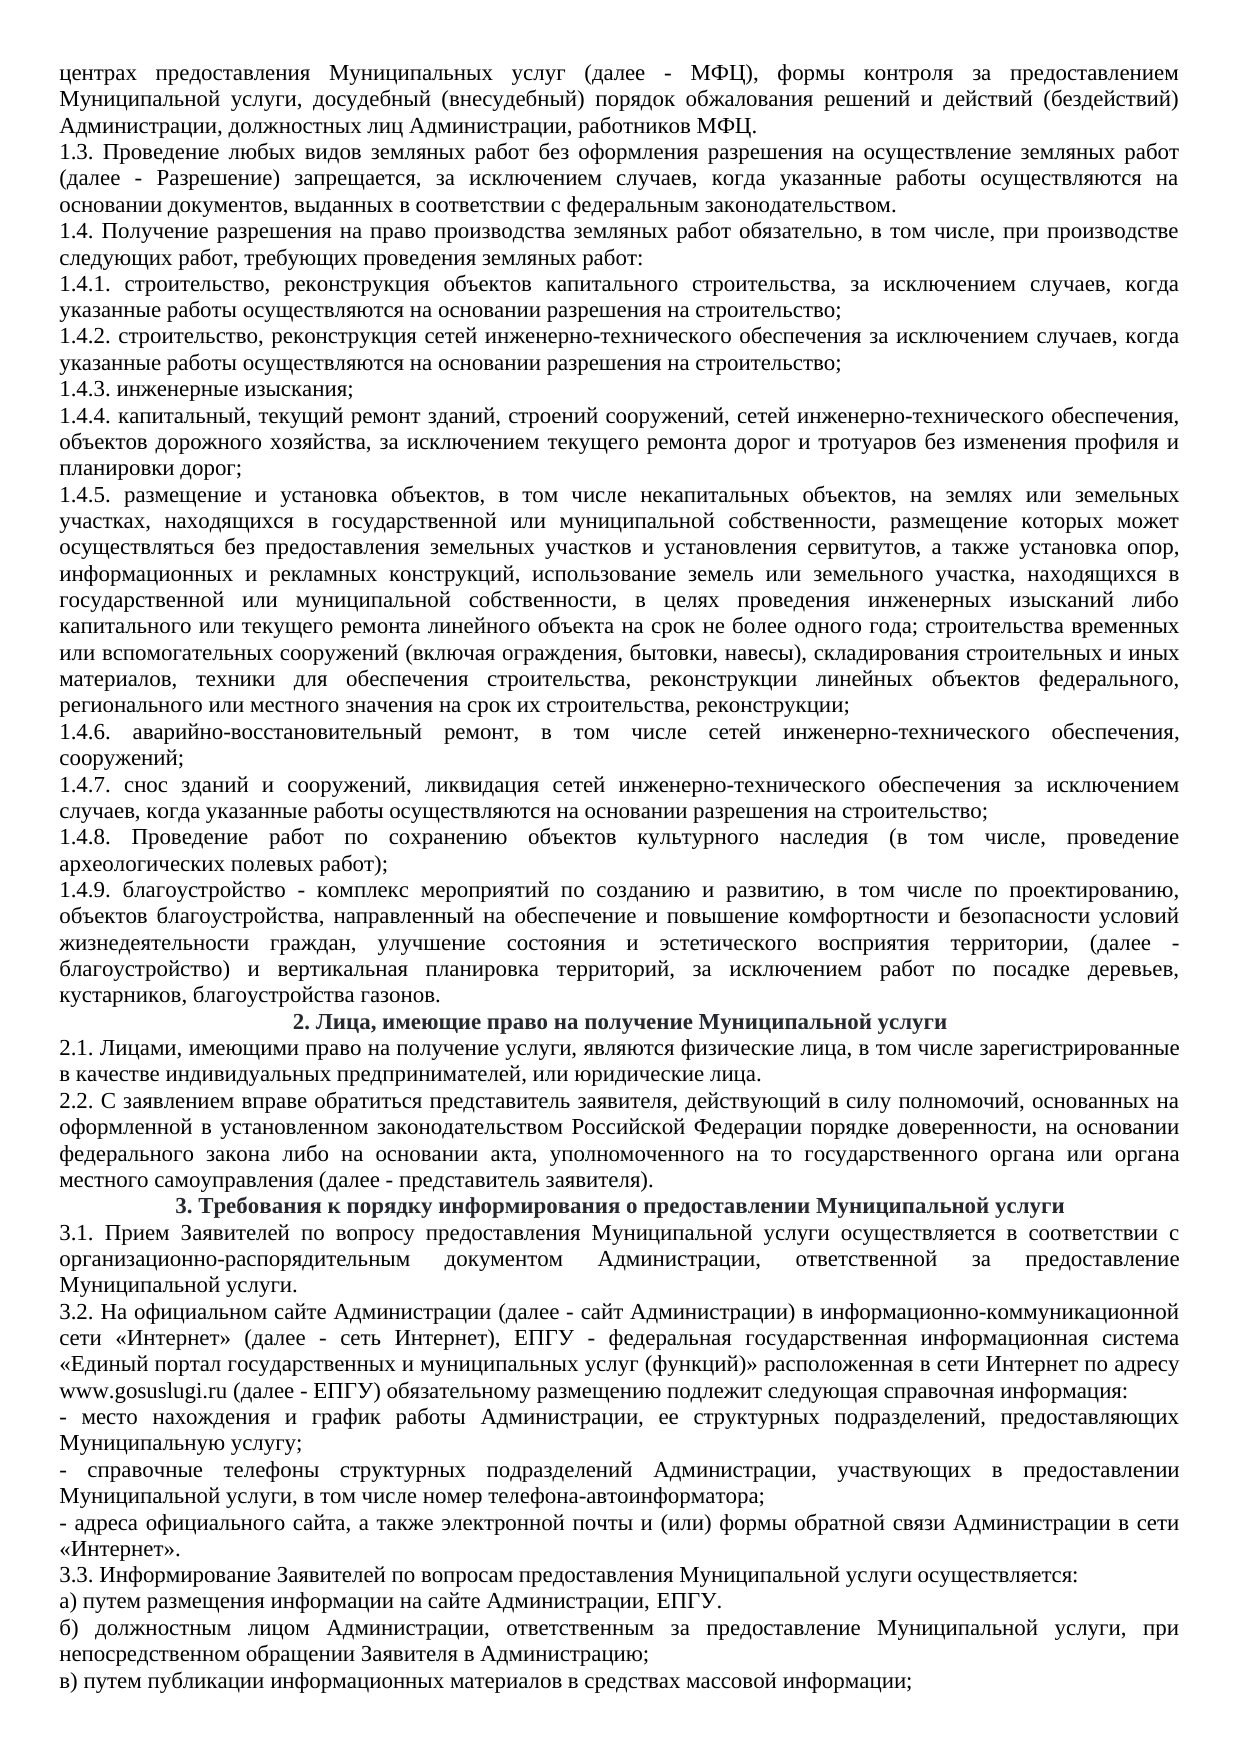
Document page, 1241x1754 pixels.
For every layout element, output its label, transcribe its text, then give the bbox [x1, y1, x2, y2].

text б) должностным лицом Администрации, ответственным за предоставление Муниципальной услуги, при непосредственном обращении Заявителя в Администрацию; [59, 1614, 1181, 1667]
text 1.4.9. благоустройство - комплекс мероприятий по созданию и развитию, в том числе по проектированию, объектов благоустройства, направленный на обеспечение и повышение комфортности и безопасности условий жизнедеятельности граждан, улучшение состояния и эстетического восприятия территории, (далее - благоустройство) и вертикальная планировка территорий, за исключением работ по посадке деревьев, кустарников, благоустройства газонов. [59, 876, 1181, 1008]
text в) путем публикации информационных материалов в средствах массовой информации; [59, 1667, 1181, 1693]
text 2.2. С заявлением вправе обратиться представитель заявителя, действующий в силу полномочий, основанных на оформленной в установленном законодательством Российской Федерации порядке доверенности, на основании федерального закона либо на основании акта, уполномоченного на то государственного органа или органа местного самоуправления (далее - представитель заявителя). [59, 1087, 1181, 1192]
text а) путем размещения информации на сайте Администрации, ЕПГУ. [59, 1588, 1181, 1614]
text 1.4.3. инженерные изыскания; [59, 375, 1181, 402]
text 1.4.8. Проведение работ по сохранению объектов культурного наследия (в том числе, проведение археологических полевых работ); [59, 823, 1181, 876]
text 3. Требования к порядку информирования о предоставлении Муниципальной услуги [59, 1192, 1181, 1219]
text - справочные телефоны структурных подразделений Администрации, участвующих в предоставлении Муниципальной услуги, в том числе номер телефона-автоинформатора; [59, 1456, 1181, 1508]
text 1.3. Проведение любых видов земляных работ без оформления разрешения на осуществление земляных работ (далее - Разрешение) запрещается, за исключением случаев, когда указанные работы осуществляются на основании документов, выданных в соответствии с федеральным законодательством. [59, 138, 1181, 217]
text 2. Лица, имеющие право на получение Муниципальной услуги [59, 1008, 1181, 1034]
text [59, 59, 1181, 138]
text 2.1. Лицами, имеющими право на получение услуги, являются физические лица, в том числе зарегистрированные в качестве индивидуальных предпринимателей, или юридические лица. [59, 1034, 1181, 1087]
text - адреса официального сайта, а также электронной почты и (или) формы обратной связи Администрации в сети «Интернет». [59, 1508, 1181, 1561]
text 1.4. Получение разрешения на право производства земляных работ обязательно, в том числе, при производстве следующих работ, требующих проведения земляных работ: [59, 217, 1181, 270]
text 1.4.7. снос зданий и сооружений, ликвидация сетей инженерно-технического обеспечения за исключением случаев, когда указанные работы осуществляются на основании разрешения на строительство; [59, 771, 1181, 823]
text 1.4.2. строительство, реконструкция сетей инженерно-технического обеспечения за исключением случаев, когда указанные работы осуществляются на основании разрешения на строительство; [59, 323, 1181, 375]
text 3.1. Прием Заявителей по вопросу предоставления Муниципальной услуги осуществляется в соответствии с организационно-распорядительным документом Администрации, ответственной за предоставление Муниципальной услуги. [59, 1219, 1181, 1298]
text 1.4.5. размещение и установка объектов, в том числе некапитальных объектов, на землях или земельных участках, находящихся в государственной или муниципальной собственности, размещение которых может осуществляться без предоставления земельных участков и установления сервитутов, а также установка опор, информационных и рекламных конструкций, использование земель или земельного участка, находящихся в государственной или муниципальной собственности, в целях проведения инженерных изысканий либо капитального или текущего ремонта линейного объекта на срок не более одного года; строительства временных или вспомогательных сооружений (включая ограждения, бытовки, навесы), складирования строительных и иных материалов, техники для обеспечения строительства, реконструкции линейных объектов федерального, регионального или местного значения на срок их строительства, реконструкции; [59, 481, 1181, 718]
text 1.4.4. капитальный, текущий ремонт зданий, строений сооружений, сетей инженерно-технического обеспечения, объектов дорожного хозяйства, за исключением текущего ремонта дорог и тротуаров без изменения профиля и планировки дорог; [59, 402, 1181, 481]
text 3.3. Информирование Заявителей по вопросам предоставления Муниципальной услуги осуществляется: [59, 1561, 1181, 1588]
text 1.4.6. аварийно-восстановительный ремонт, в том числе сетей инженерно-технического обеспечения, сооружений; [59, 718, 1181, 771]
text - место нахождения и график работы Администрации, ее структурных подразделений, предоставляющих Муниципальную услугу; [59, 1403, 1181, 1456]
text 1.4.1. строительство, реконструкция объектов капитального строительства, за исключением случаев, когда указанные работы осуществляются на основании разрешения на строительство; [59, 270, 1181, 323]
text 3.2. На официальном сайте Администрации (далее - сайт Администрации) в информационно-коммуникационной сети «Интернет» (далее - сеть Интернет), ЕПГУ - федеральная государственная информационная система «Единый портал государственных и муниципальных услуг (функций)» расположенная в сети Интернет по адресу www.gosuslugi.ru (далее - ЕПГУ) обязательному размещению подлежит следующая справочная информация: [59, 1298, 1181, 1403]
